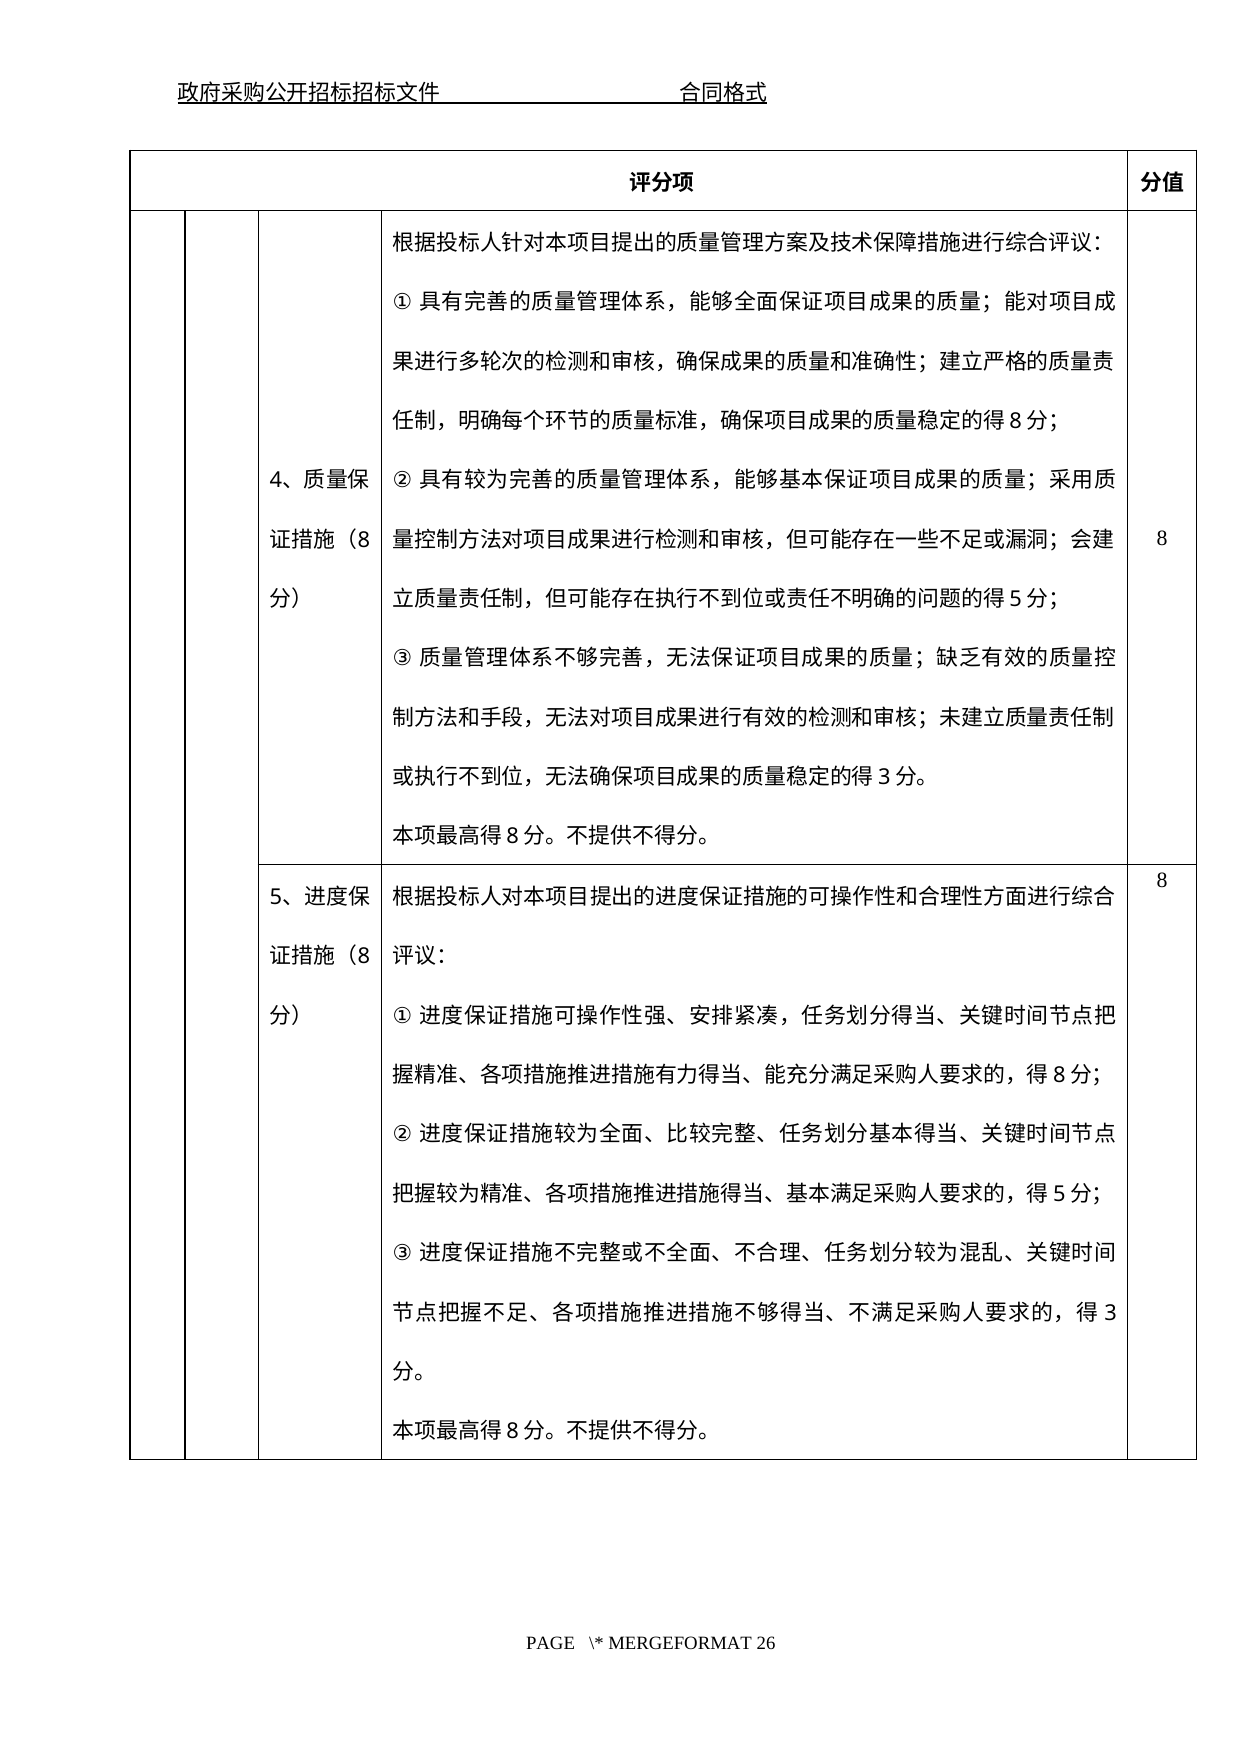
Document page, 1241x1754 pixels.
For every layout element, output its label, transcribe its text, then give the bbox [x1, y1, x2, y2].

table_cell 根据投标人对本项目提出的进度保证措施的可操作性和合理性方面进行综合评议： ①进度保证措施可操作性强、安排紧凑，任务划分得当、关键时间节点把握精准、各项措施推进措施有力得当、能充分满足采购人要求的，得8分； ②进度保证措施较为全面、比较完整、任务划分基本得当、关键时间节点把握较为精准、各项措施推进措施得当、基本满足采购人要求的，得5分； ③进度保证措施不完整或不全面、不合理、任务划分较为混乱、关键时间节点把握不足、各项措施推进措施不够得当、不满足采购人要求的，得3分。 本项最高得8分。不提供不得分。 [382, 865, 1127, 1459]
table_cell 8 [1128, 865, 1196, 1459]
table_header 分值 [1128, 151, 1196, 210]
table_cell 根据投标人针对本项目提出的质量管理方案及技术保障措施进行综合评议： ①具有完善的质量管理体系，能够全面保证项目成果的质量；能对项目成果进行多轮次的检测和审核，确保成果的质量和准确性；建立严格的质量责任制，明确每个环节的质量标准，确保项目成果的质量稳定的得8分； ②具有较为完善的质量管理体系，能够基本保证项目成果的质量；采用质量控制方法对项目成果进行检测和审核，但可能存在一些不足或漏洞；会建立质量责任制，但可能存在执行不到位或责任不明确的问题的得5分； ③质量管理体系不够完善，无法保证项目成果的质量；缺乏有效的质量控制方法和手段，无法对项目成果进行有效的检测和审核；未建立质量责任制或执行不到位，无法确保项目成果的质量稳定的得3分。 本项最高得8分。不提供不得分。 [382, 211, 1127, 864]
table_cell 8 [1128, 211, 1196, 864]
table_cell 4、质量保证措施（8分） [259, 211, 381, 864]
table_header 评分项 [131, 151, 1127, 210]
table_cell 5、进度保证措施（8分） [259, 865, 381, 1459]
